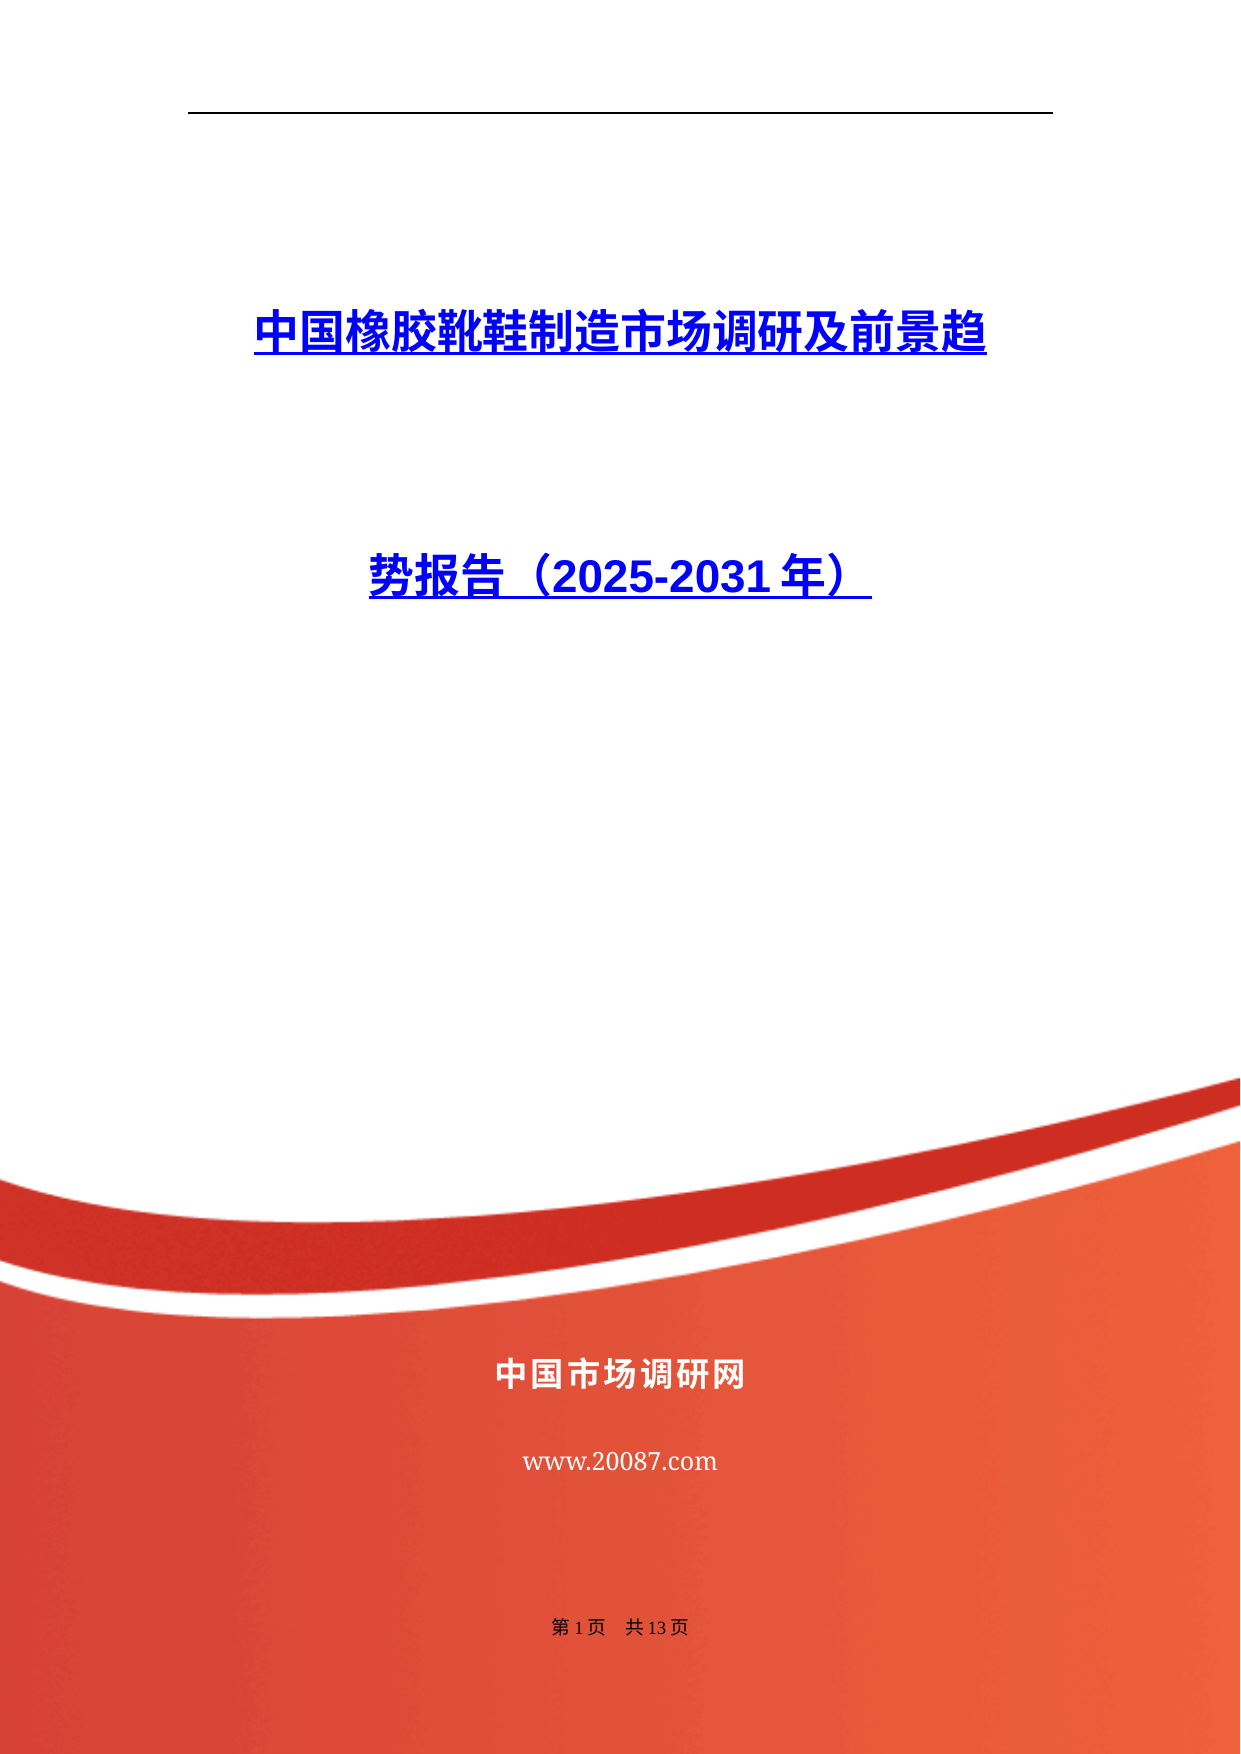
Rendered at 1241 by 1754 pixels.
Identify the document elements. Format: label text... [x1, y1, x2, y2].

picture [0, 1006, 1241, 1754]
table_header 中国橡胶靴鞋制造市场调研及前景趋势报告（2025-2031年） [188, 207, 1053, 773]
text www.20087.com [187, 1428, 1053, 1493]
subtitle 中国市场调研网 [187, 1339, 1053, 1404]
